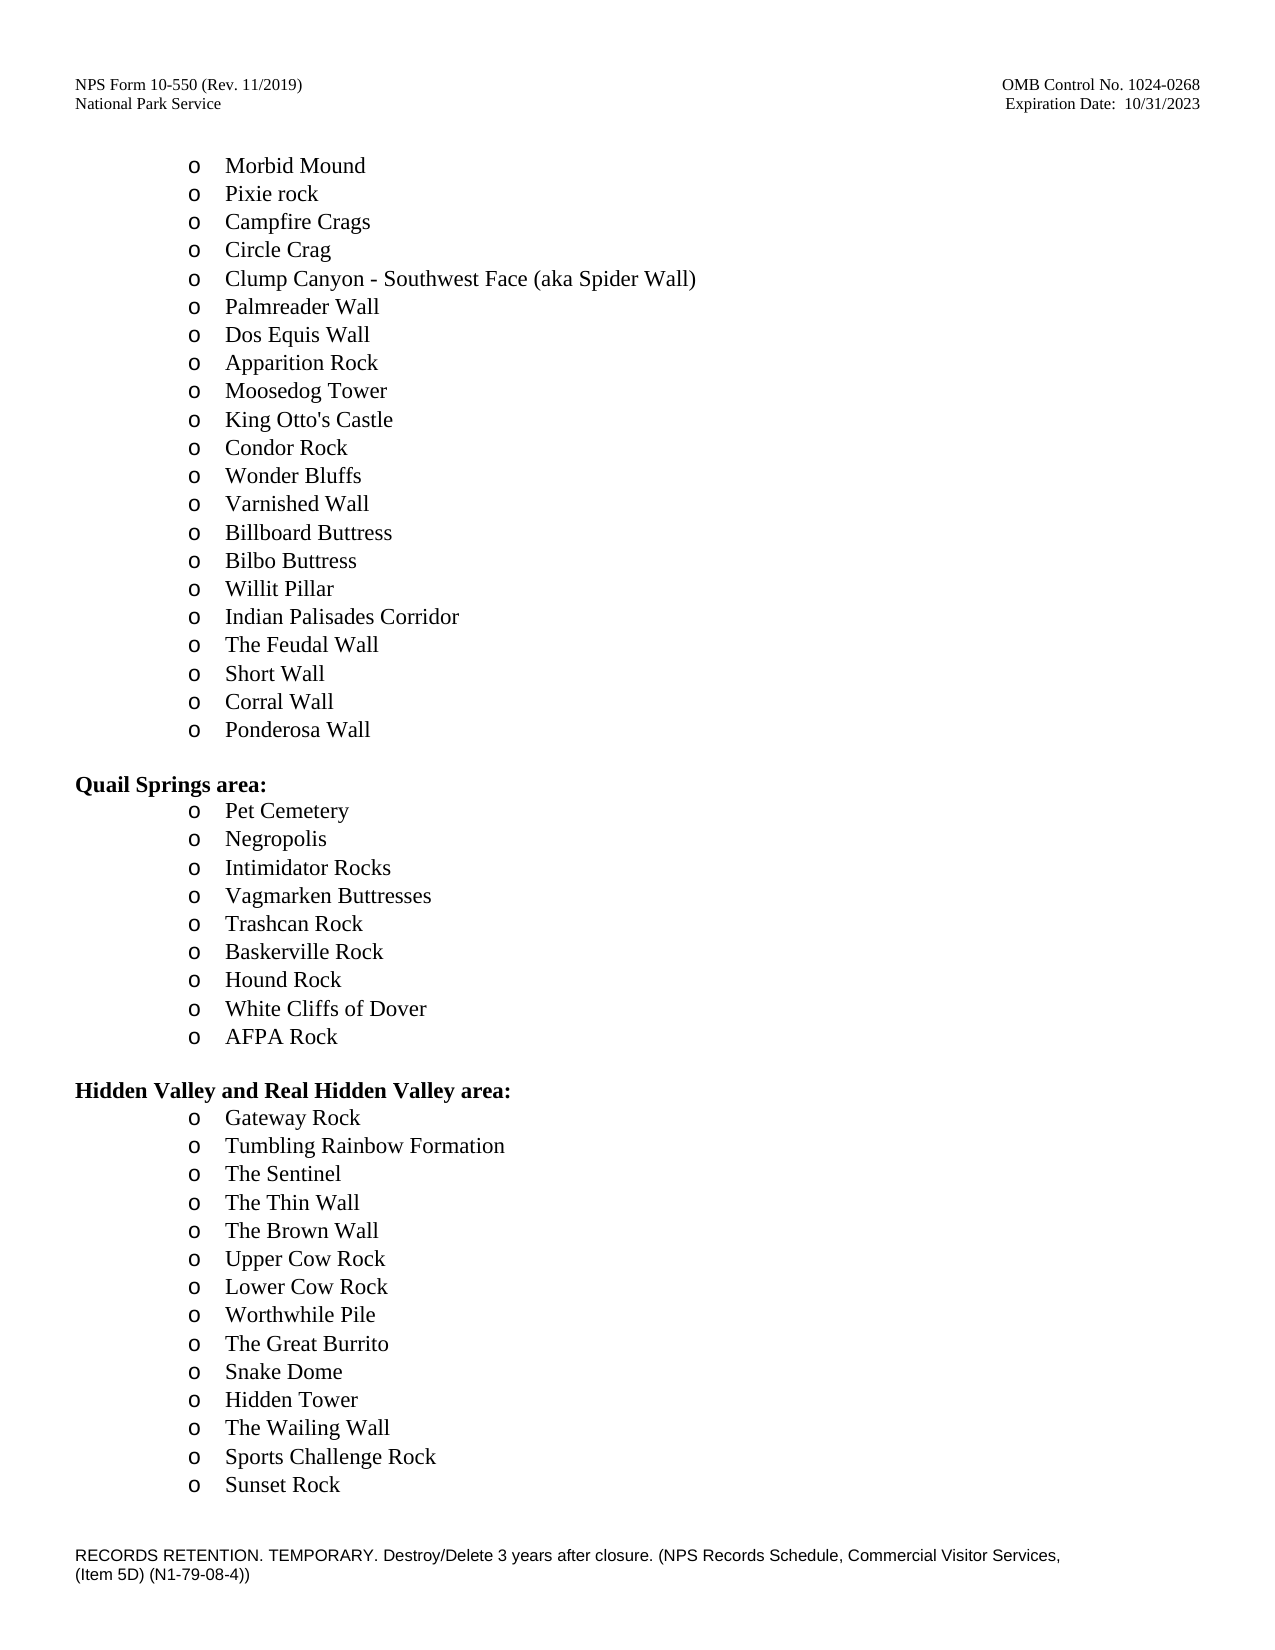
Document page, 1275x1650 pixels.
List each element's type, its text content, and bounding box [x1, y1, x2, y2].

list The Brown Wall [187, 1217, 1200, 1245]
list Circle Crag [187, 236, 1200, 264]
list Dos Equis Wall [187, 321, 1200, 349]
list White Cliffs of Dover [187, 995, 1200, 1023]
list Intimidator Rocks [187, 854, 1200, 882]
list Palmreader Wall [187, 293, 1200, 321]
list King Otto's Castle [187, 406, 1200, 434]
subtitle Quail Springs area: [75, 771, 1200, 797]
list The Great Burrito [187, 1330, 1200, 1358]
list Baskerville Rock [187, 938, 1200, 967]
list Lower Cow Rock [187, 1273, 1200, 1302]
list The Feudal Wall [187, 632, 1200, 660]
list Indian Palisades Corridor [187, 603, 1200, 632]
list The Thin Wall [187, 1189, 1200, 1217]
list Varnished Wall [187, 490, 1200, 519]
list Sports Challenge Rock [187, 1443, 1200, 1471]
list Condor Rock [187, 434, 1200, 462]
list Tumbling Rainbow Formation [187, 1132, 1200, 1160]
list Snake Dome [187, 1358, 1200, 1386]
list Pixie rock [187, 180, 1200, 208]
list Billboard Buttress [187, 519, 1200, 547]
list Vagmarken Buttresses [187, 882, 1200, 910]
list Worthwhile Pile [187, 1302, 1200, 1330]
list Clump Canyon - Southwest Face (aka Spider Wall) [187, 264, 1200, 293]
list The Sentinel [187, 1160, 1200, 1189]
list Sunset Rock [187, 1471, 1200, 1499]
list Gateway Rock [187, 1104, 1200, 1132]
list Short Wall [187, 660, 1200, 688]
list Upper Cow Rock [187, 1245, 1200, 1273]
list The Wailing Wall [187, 1414, 1200, 1443]
list Apparition Rock [187, 349, 1200, 377]
list Bilbo Buttress [187, 547, 1200, 575]
subtitle Hidden Valley and Real Hidden Valley area: [75, 1078, 1200, 1104]
list Corral Wall [187, 688, 1200, 716]
list Willit Pillar [187, 575, 1200, 603]
list Ponderosa Wall [187, 716, 1200, 744]
list Hidden Tower [187, 1386, 1200, 1414]
list Moosedog Tower [187, 377, 1200, 406]
list Trashcan Rock [187, 910, 1200, 938]
list Wonder Bluffs [187, 462, 1200, 490]
list Campfire Crags [187, 208, 1200, 236]
list AFPA Rock [187, 1023, 1200, 1051]
list Morbid Mound [187, 152, 1200, 180]
list Pet Cemetery [187, 797, 1200, 825]
list Negropolis [187, 825, 1200, 854]
list Hound Rock [187, 967, 1200, 995]
